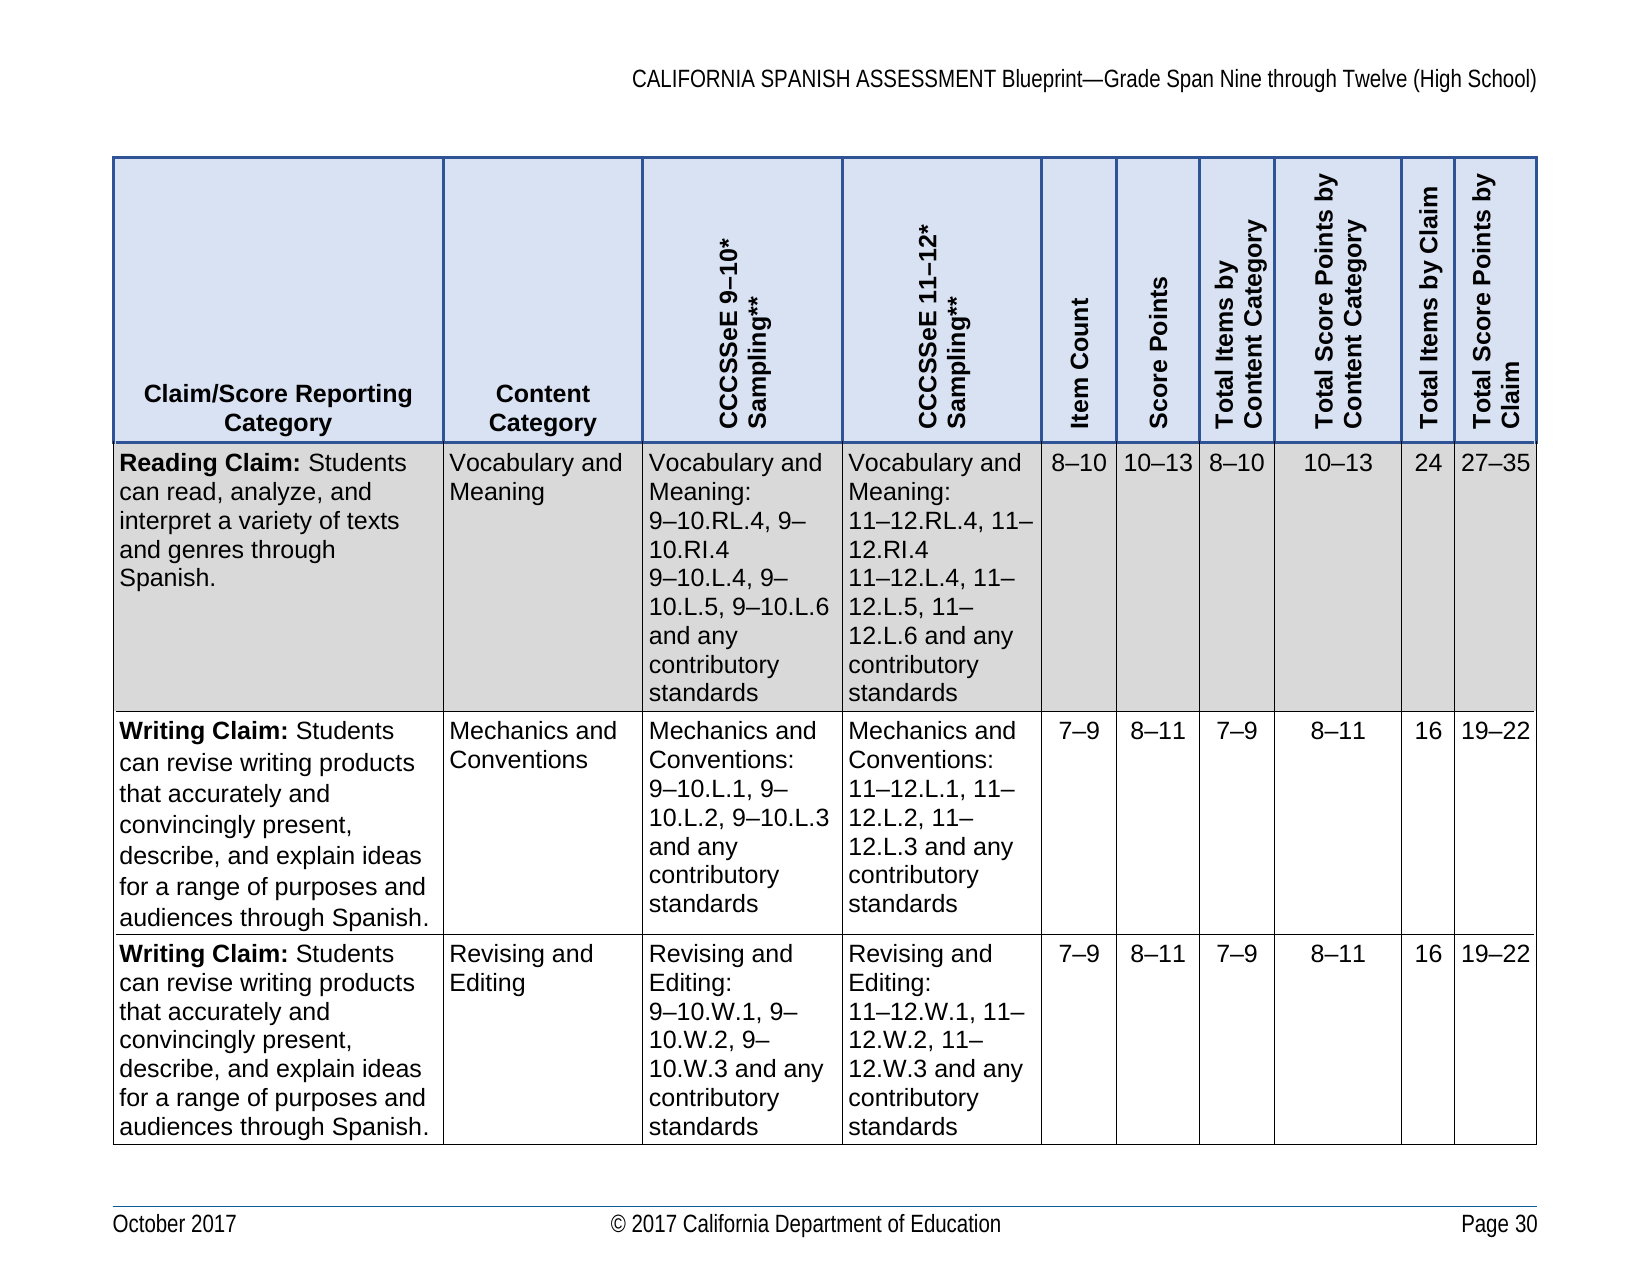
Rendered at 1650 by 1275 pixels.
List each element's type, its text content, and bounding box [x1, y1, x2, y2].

table_header Content Category [445, 159, 641, 441]
table_header Total Score Points by Content Category [1276, 159, 1400, 441]
table_cell 10–13 [1117, 444, 1199, 711]
table_cell Writing Claim: Students can revise writing products that accurately and convincingly present, describe, and explain ideas for a range of purposes and audiences through Spanish. [114, 711, 443, 934]
table_cell Revising and Editing: 9–10.W.1, 9–10.W.2, 9–10.W.3 and any contributory standards [643, 935, 842, 1144]
table_cell Vocabulary and Meaning: 11–12.RL.4, 11–12.RI.4 11–12.L.4, 11–12.L.5, 11–12.L.6 and any contributory standards [843, 444, 1041, 711]
table_cell 16 [1402, 712, 1454, 934]
table_cell 7–9 [1042, 935, 1116, 1144]
table_cell 7–9 [1042, 712, 1116, 934]
table_cell Reading Claim: Students can read, analyze, and interpret a variety of texts and genres through Spanish. [114, 442, 443, 711]
table_cell Mechanics and Conventions: 11–12.L.1, 11–12.L.2, 11–12.L.3 and any contributory standards [843, 712, 1041, 934]
table_cell 7–9 [1200, 935, 1274, 1144]
table_cell 27–35 [1455, 441, 1536, 711]
table_cell 8–11 [1117, 712, 1199, 934]
table_cell Revising and Editing [444, 935, 642, 1144]
table_cell 19–22 [1455, 711, 1536, 934]
table_cell 8–11 [1117, 935, 1199, 1144]
table_cell Writing Claim: Students can revise writing products that accurately and convincingly present, describe, and explain ideas for a range of purposes and audiences through Spanish. [114, 934, 443, 1144]
table_cell Vocabulary and Meaning: 9–10.RL.4, 9–10.RI.4 9–10.L.4, 9–10.L.5, 9–10.L.6 and any contributory standards [643, 444, 842, 711]
table_cell 7–9 [1200, 712, 1274, 934]
table_header Total Score Points by Claim [1456, 159, 1535, 441]
table_cell Mechanics and Conventions [444, 712, 642, 934]
table_header Item Count [1043, 159, 1115, 441]
table_cell Revising and Editing: 11–12.W.1, 11–12.W.2, 11–12.W.3 and any contributory standards [843, 935, 1041, 1144]
table_header Total Items by Claim [1403, 159, 1453, 441]
table_cell 8–11 [1275, 712, 1401, 934]
table_cell 8–10 [1042, 444, 1116, 711]
table_cell 24 [1402, 444, 1454, 711]
table_cell Mechanics and Conventions: 9–10.L.1, 9–10.L.2, 9–10.L.3 and any contributory standards [643, 712, 842, 934]
table_cell Vocabulary and Meaning [444, 444, 642, 711]
table_header Total Items by Content Category [1201, 159, 1273, 441]
table_header Score Points [1118, 159, 1198, 441]
table_header CCCSSeE 11–12* Sampling** [844, 159, 1040, 441]
table_cell 10–13 [1275, 444, 1401, 711]
table_cell 8–10 [1200, 444, 1274, 711]
table_header Claim/Score Reporting Category [115, 159, 442, 441]
table_header CCCSSeE 9–10* Sampling** [644, 159, 841, 441]
table_cell 16 [1402, 935, 1454, 1144]
table_cell 8–11 [1275, 935, 1401, 1144]
table_cell 19–22 [1455, 934, 1536, 1144]
